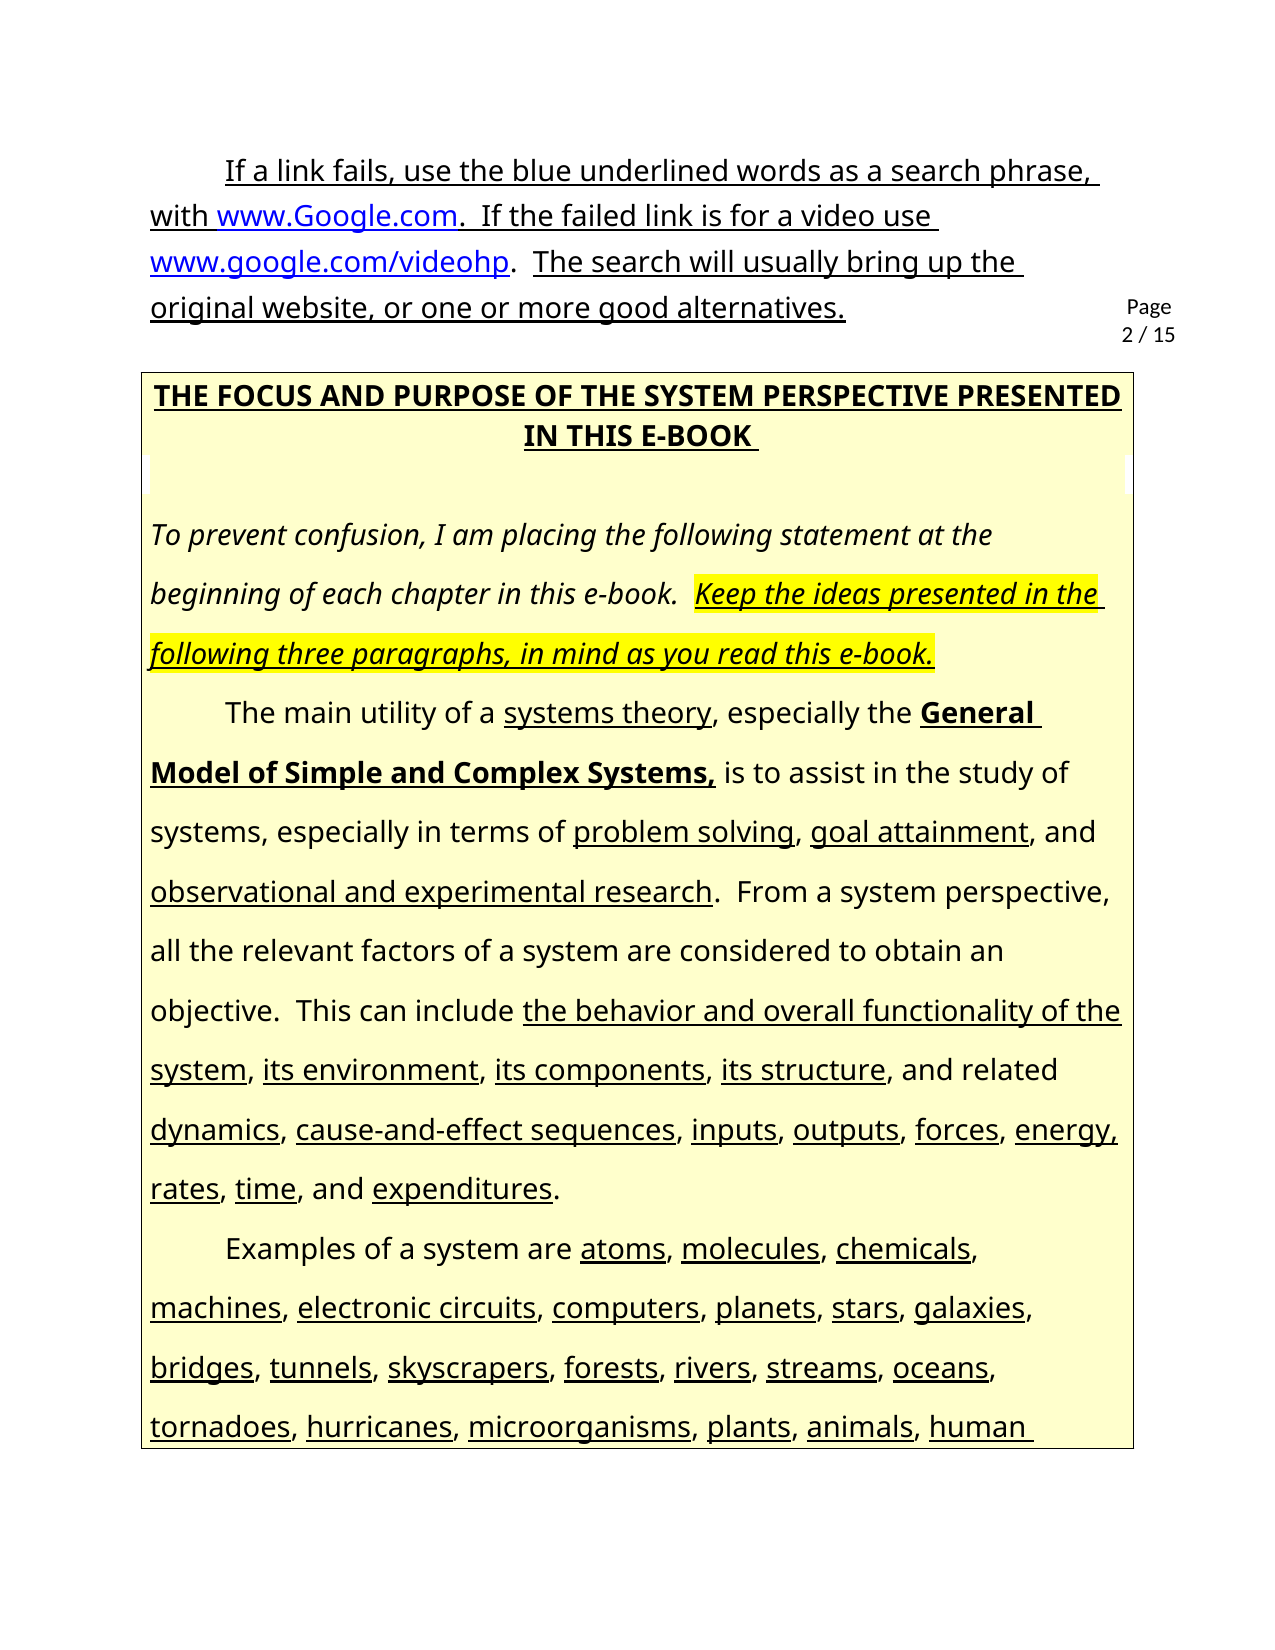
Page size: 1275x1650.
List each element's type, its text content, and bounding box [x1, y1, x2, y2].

text THE FOCUS AND PURPOSE OF THE SYSTEM PERSPECTIVE PRESENTED IN THIS E-BOOK [142, 373, 1133, 455]
text If a link fails, use the blue underlined words as a search phrase, with www.Google.com. If the failed link is for a video use www.google.com/videohp. The search will usually bring up the original website, or one or more good alternatives. [150, 150, 1125, 327]
text The main utility of a systems theory, especially the General Model of Simple and Complex Systems, is to assist in the study of systems, especially in terms of problem solving, goal attainment, and observational and experimental research. From a system perspective, all the relevant factors of a system are considered to obtain an objective. This can include the behavior and overall functionality of the system, its environment, its components, its structure, and related dynamics, cause-and-effect sequences, inputs, outputs, forces, energy, rates, time, and expenditures. [142, 689, 1133, 1208]
text To prevent confusion, I am placing the following statement at the beginning of each chapter in this e-book. Keep the ideas presented in the following three paragraphs, in mind as you read this e-book. [142, 511, 1133, 673]
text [142, 1225, 1133, 1448]
